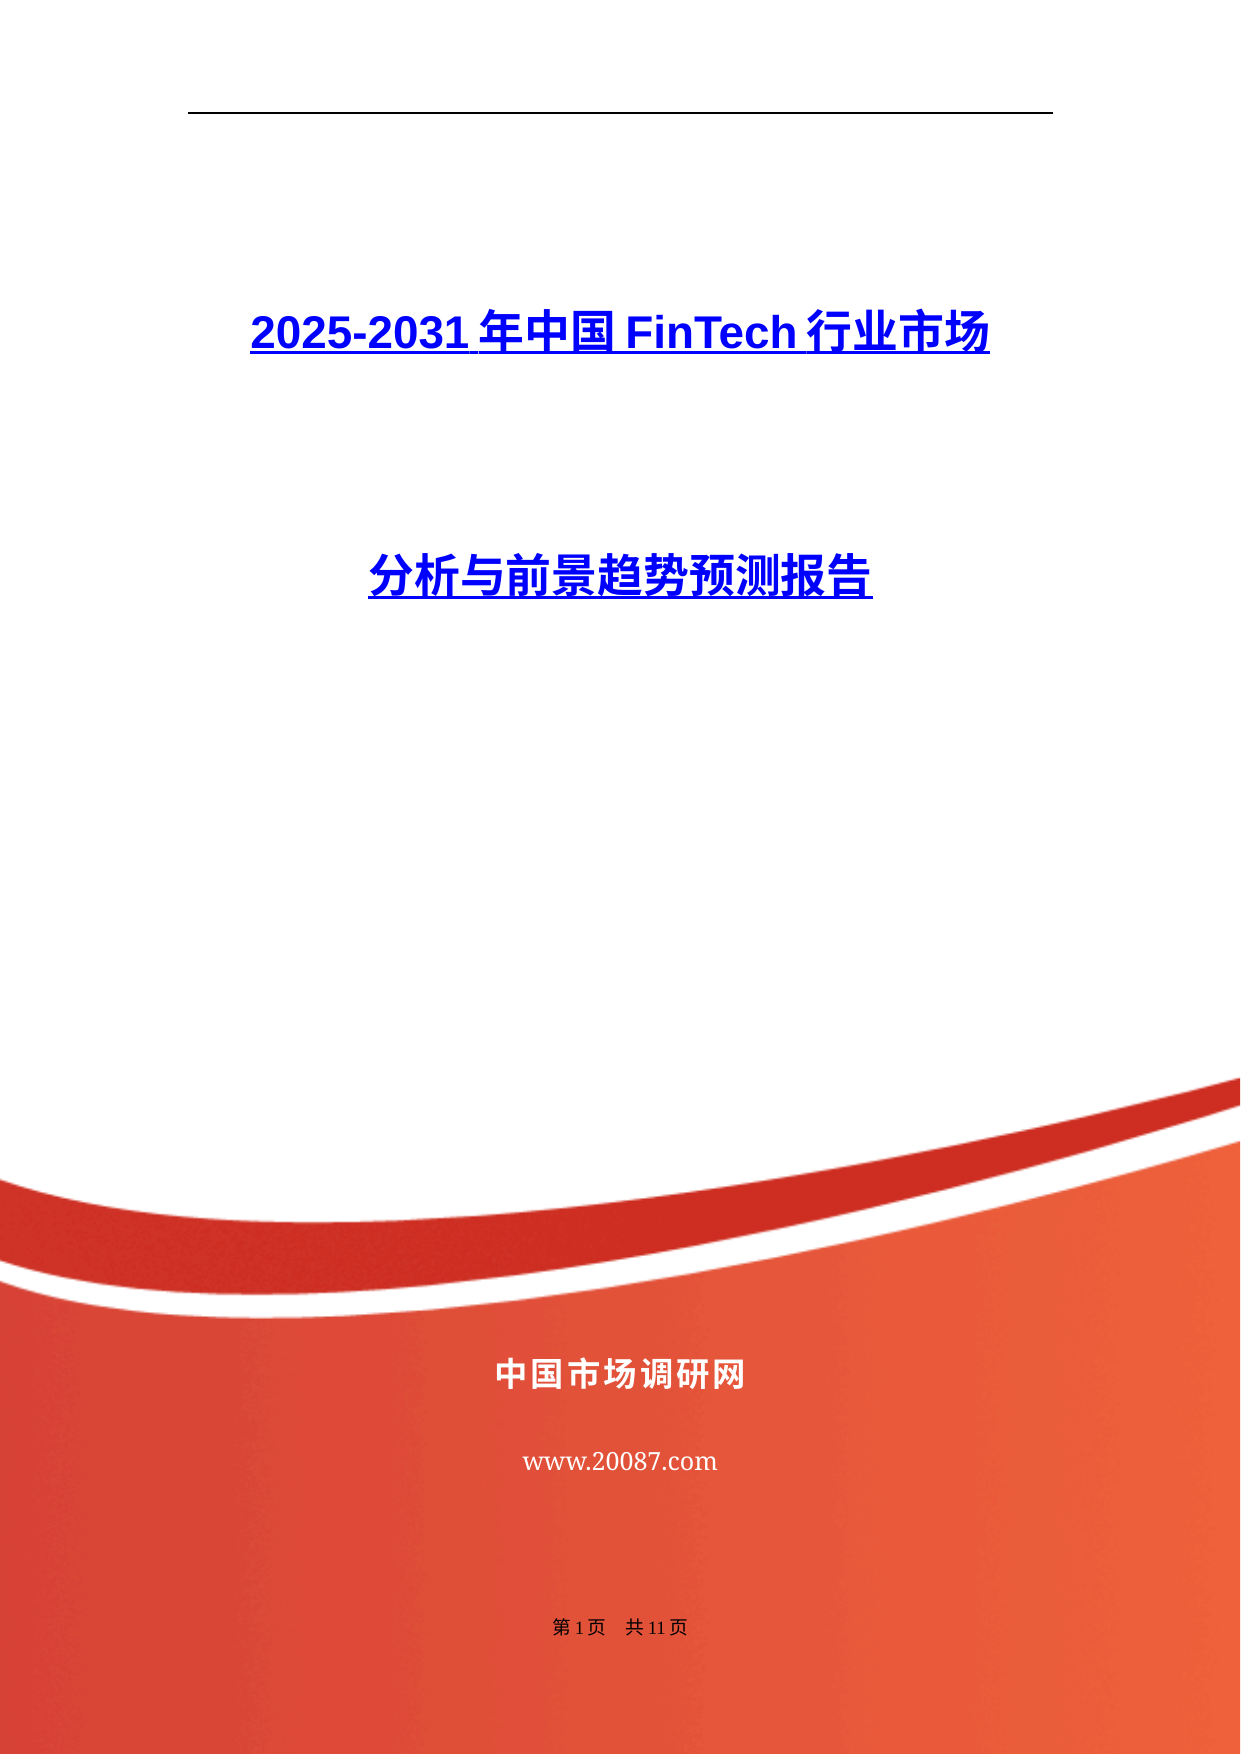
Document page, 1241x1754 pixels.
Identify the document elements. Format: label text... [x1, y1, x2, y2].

subtitle 中国市场调研网 [187, 1339, 1053, 1404]
table_header 2025-2031年中国FinTech行业市场分析与前景趋势预测报告 [188, 207, 1053, 773]
picture [0, 1006, 1241, 1754]
text www.20087.com [187, 1428, 1053, 1493]
